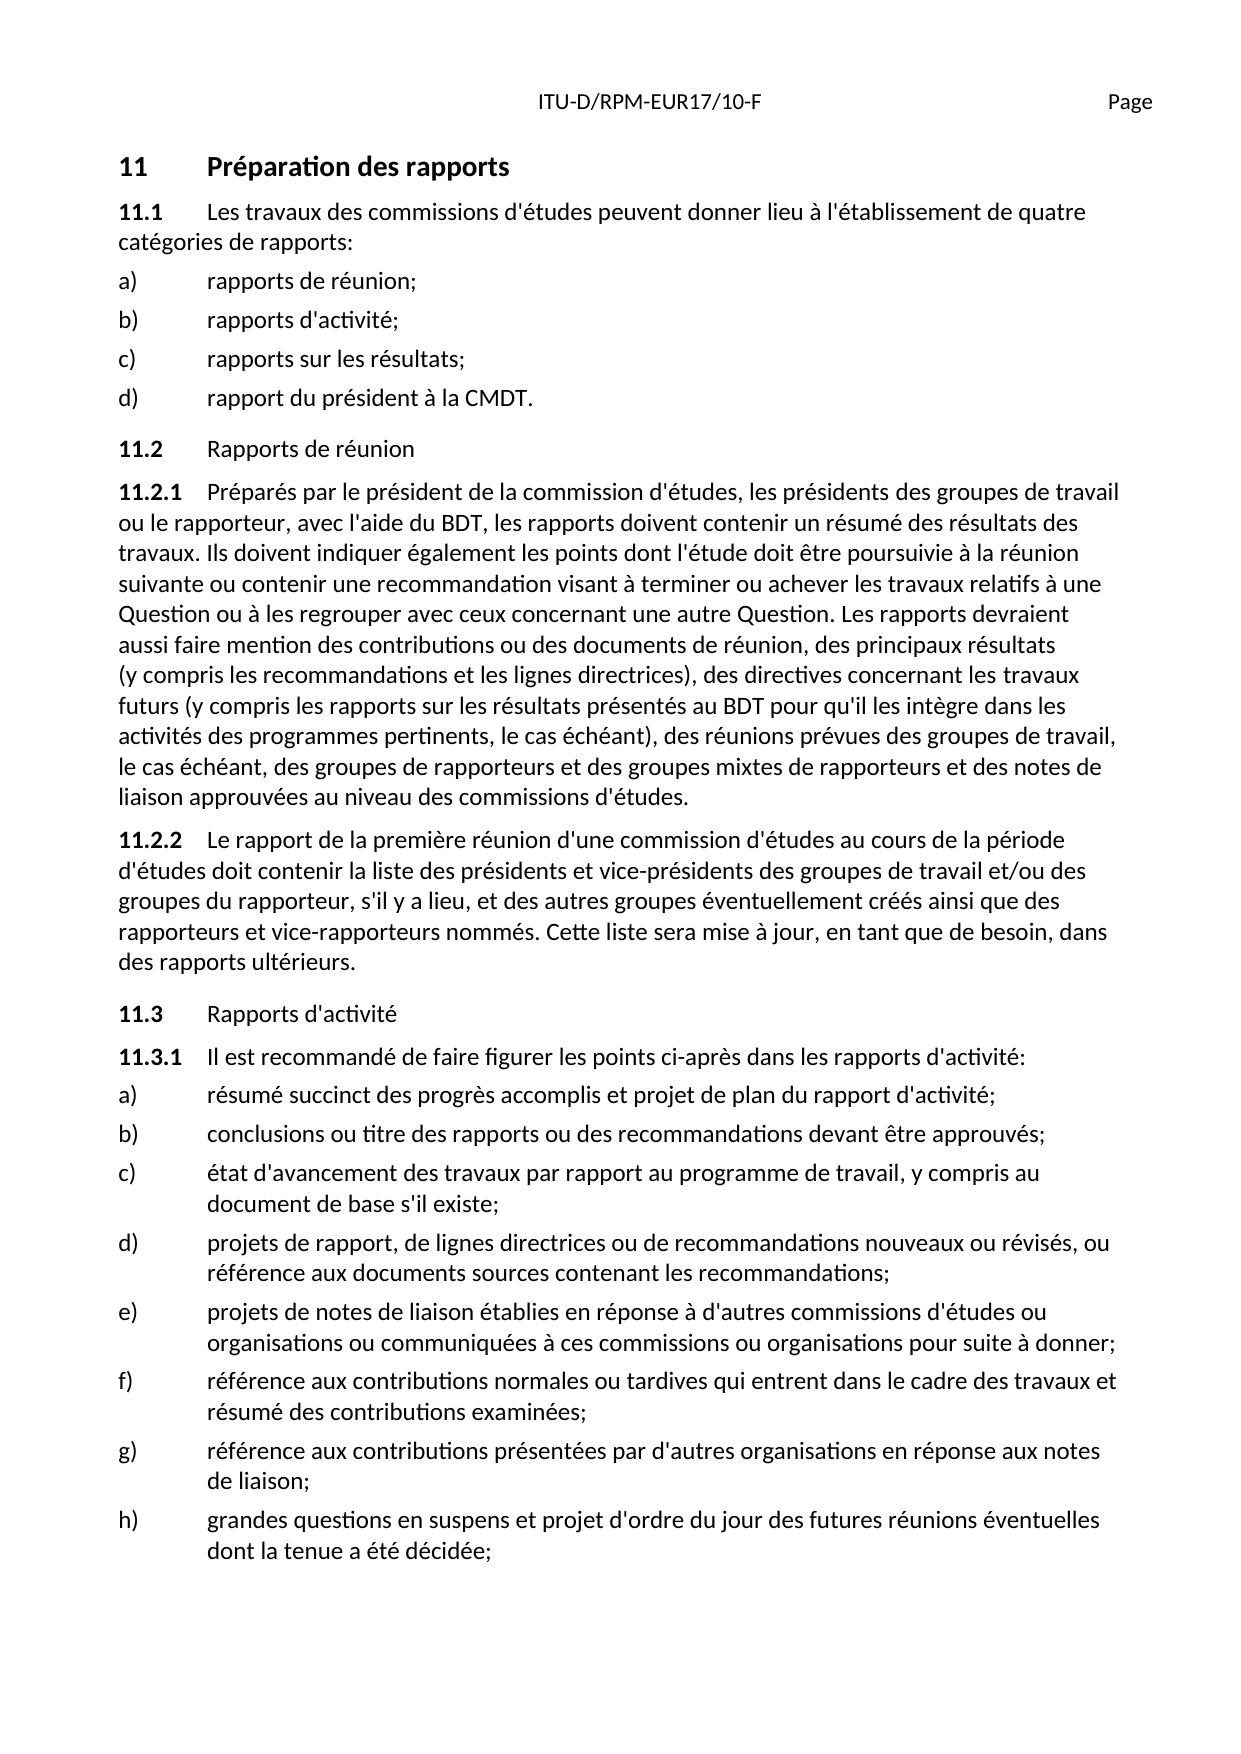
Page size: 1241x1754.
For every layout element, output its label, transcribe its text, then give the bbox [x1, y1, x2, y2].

text f) référence aux contributions normales ou tardives qui entrent dans le cadre des travaux et résumé des contributions examinées; [118, 1366, 1122, 1427]
text h) grandes questions en suspens et projet d'ordre du jour des futures réunions éventuelles dont la tenue a été décidée; [118, 1504, 1122, 1565]
subtitle 11 Préparation des rapports [118, 148, 1122, 183]
text d) projets de rapport, de lignes directrices ou de recommandations nouveaux ou révisés, ou référence aux documents sources contenant les recommandations; [118, 1227, 1122, 1288]
text b) conclusions ou titre des rapports ou des recommandations devant être approuvés; [118, 1118, 1122, 1149]
text c) état d'avancement des travaux par rapport au programme de travail, y compris au document de base s'il existe; [118, 1157, 1122, 1218]
subtitle 11.3 Rapports d'activité [118, 998, 1122, 1028]
text a) rapports de réunion; [118, 265, 1122, 296]
text 11.2.1 Préparés par le président de la commission d'études, les présidents des groupes de travail ou le rapporteur, avec l'aide du BDT, les rapports doivent contenir un résumé des résultats des travaux. Ils doivent indiquer également les points dont l'étude doit être poursuivie à la réunion suivante ou contenir une recommandation visant à terminer ou achever les travaux relatifs à une Question ou à les regrouper avec ceux concernant une autre Question. Les rapports devraient aussi faire mention des contributions ou des documents de réunion, des principaux résultats (y compris les recommandations et les lignes directrices), des directives concernant les travaux futurs (y compris les rapports sur les résultats présentés au BDT pour qu'il les intègre dans les activités des programmes pertinents, le cas échéant), des réunions prévues des groupes de travail, le cas échéant, des groupes de rapporteurs et des groupes mixtes de rapporteurs et des notes de liaison approuvées au niveau des commissions d'études. [118, 476, 1122, 812]
text g) référence aux contributions présentées par d'autres organisations en réponse aux notes de liaison; [118, 1435, 1122, 1496]
text d) rapport du président à la CMDT. [118, 382, 1122, 412]
text b) rapports d'activité; [118, 304, 1122, 334]
text e) projets de notes de liaison établies en réponse à d'autres commissions d'études ou organisations ou communiquées à ces commissions ou organisations pour suite à donner; [118, 1296, 1122, 1357]
text 11.3.1 Il est recommandé de faire figurer les points ci-après dans les rapports d'activité: [118, 1041, 1122, 1071]
text c) rapports sur les résultats; [118, 343, 1122, 373]
text 11.2.2 Le rapport de la première réunion d'une commission d'études au cours de la période d'études doit contenir la liste des présidents et vice-présidents des groupes de travail et/ou des groupes du rapporteur, s'il y a lieu, et des autres groupes éventuellement créés ainsi que des rapporteurs et vice-rapporteurs nommés. Cette liste sera mise à jour, en tant que de besoin, dans des rapports ultérieurs. [118, 824, 1122, 977]
subtitle 11.2 Rapports de réunion [118, 433, 1122, 464]
text a) résumé succinct des progrès accomplis et projet de plan du rapport d'activité; [118, 1080, 1122, 1110]
text 11.1 Les travaux des commissions d'études peuvent donner lieu à l'établissement de quatre catégories de rapports: [118, 196, 1122, 257]
